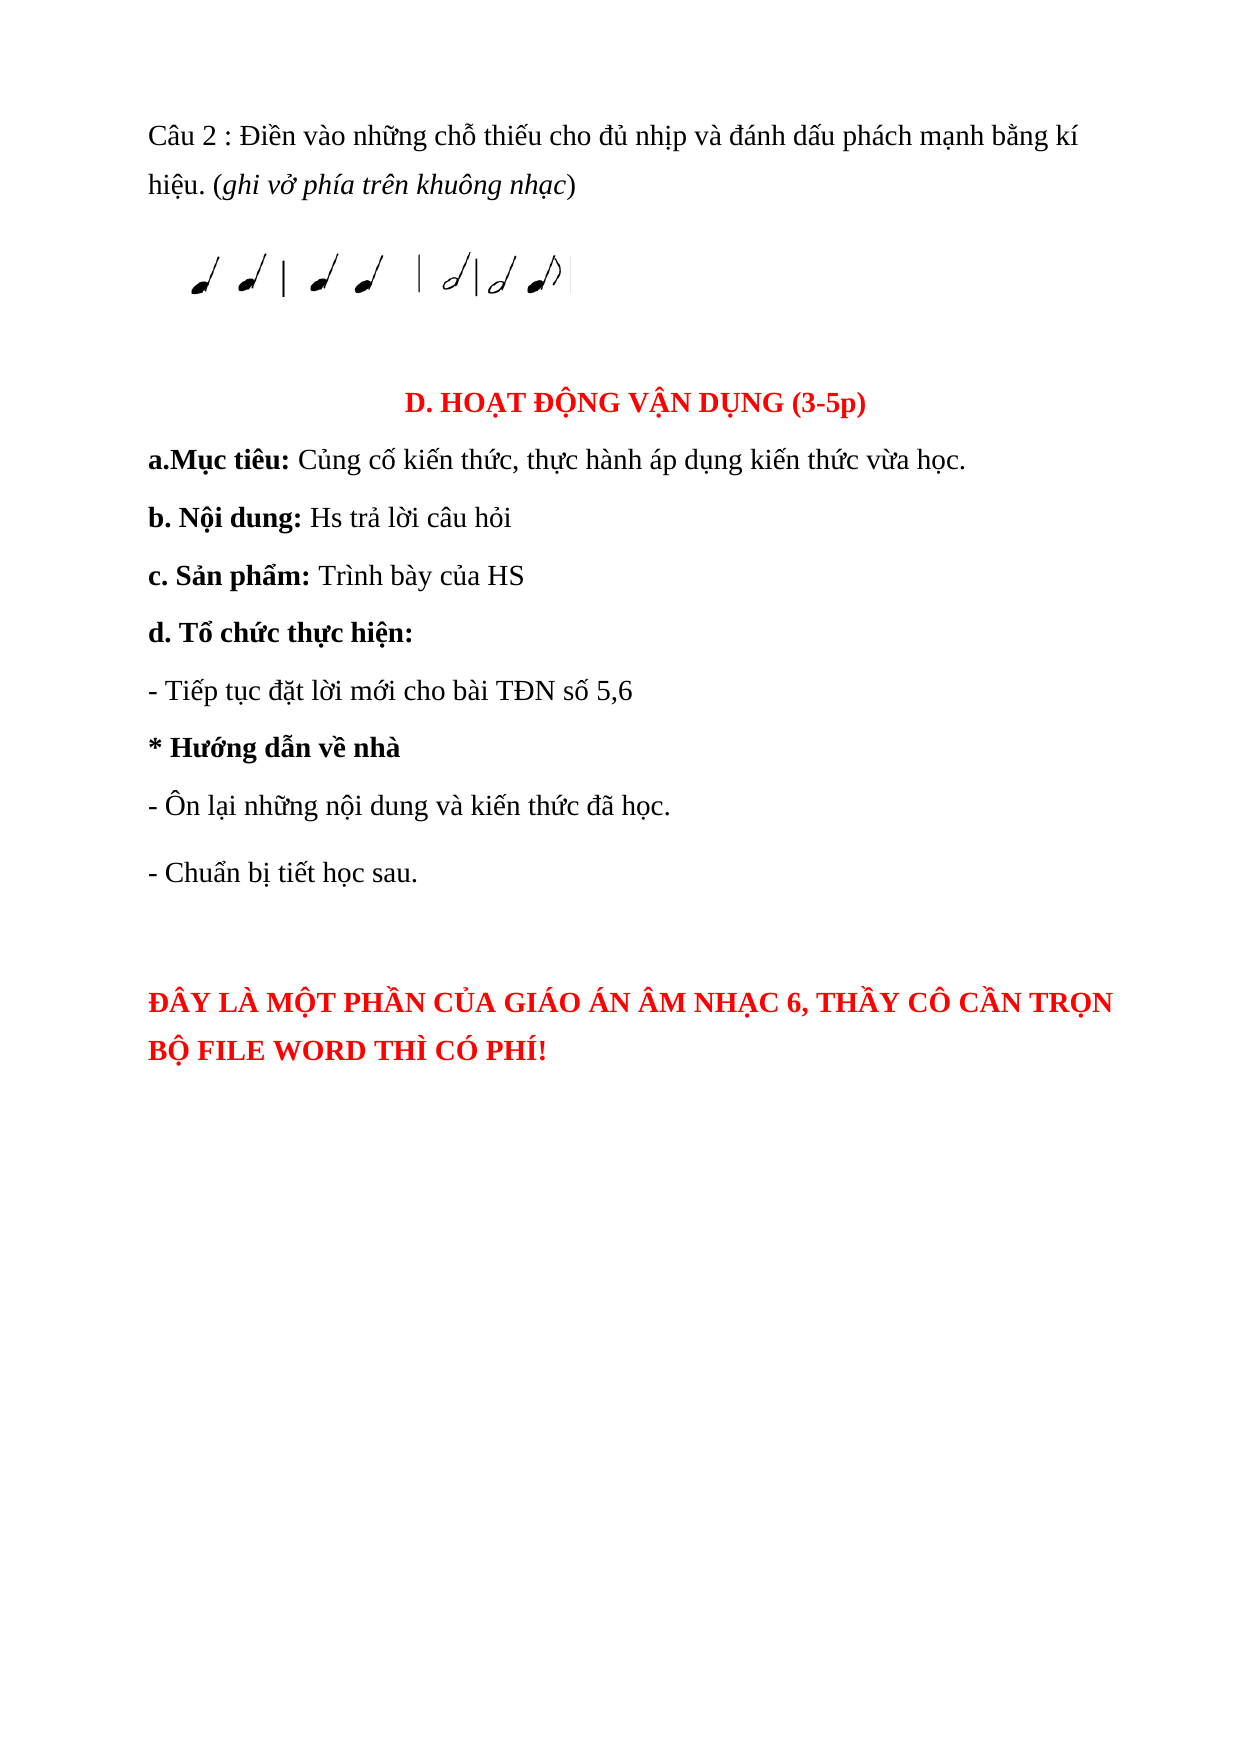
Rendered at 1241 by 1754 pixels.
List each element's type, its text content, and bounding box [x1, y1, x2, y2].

text d. Tổ chức thực hiện: [148, 615, 1123, 649]
text b. Nội dung: Hs trả lời câu hỏi [148, 500, 1123, 534]
text a.Mục tiêu: Củng cố kiến thức, thực hành áp dụng kiến thức vừa học. [148, 442, 1123, 476]
list Tiếp tục đặt lời mới cho bài TĐN số 5,6 [148, 673, 1123, 706]
text * Hướng dẫn về nhà [148, 731, 1123, 764]
text ĐÂY LÀ MỘT PHẦN CỦA GIÁO ÁN ÂM NHẠC 6, THẦY CÔ CẦN TRỌN BỘ FILE WORD THÌ CÓ PHÍ! [148, 985, 1123, 1067]
text c. Sản phẩm: Trình bày của HS [148, 558, 1123, 591]
text D. HOẠT ĐỘNG VẬN DỤNG (3-5p) [148, 385, 1123, 418]
picture [188, 252, 571, 297]
list Chuẩn bị tiết học sau. [148, 855, 1123, 889]
text Câu 2 : Điền vào những chỗ thiếu cho đủ nhịp và đánh dấu phách mạnh bằng kí hiệu. (ghi vở phía trên khuông nhạc) [148, 118, 1121, 201]
list Ôn lại những nội dung và kiến thức đã học. [148, 788, 1123, 822]
